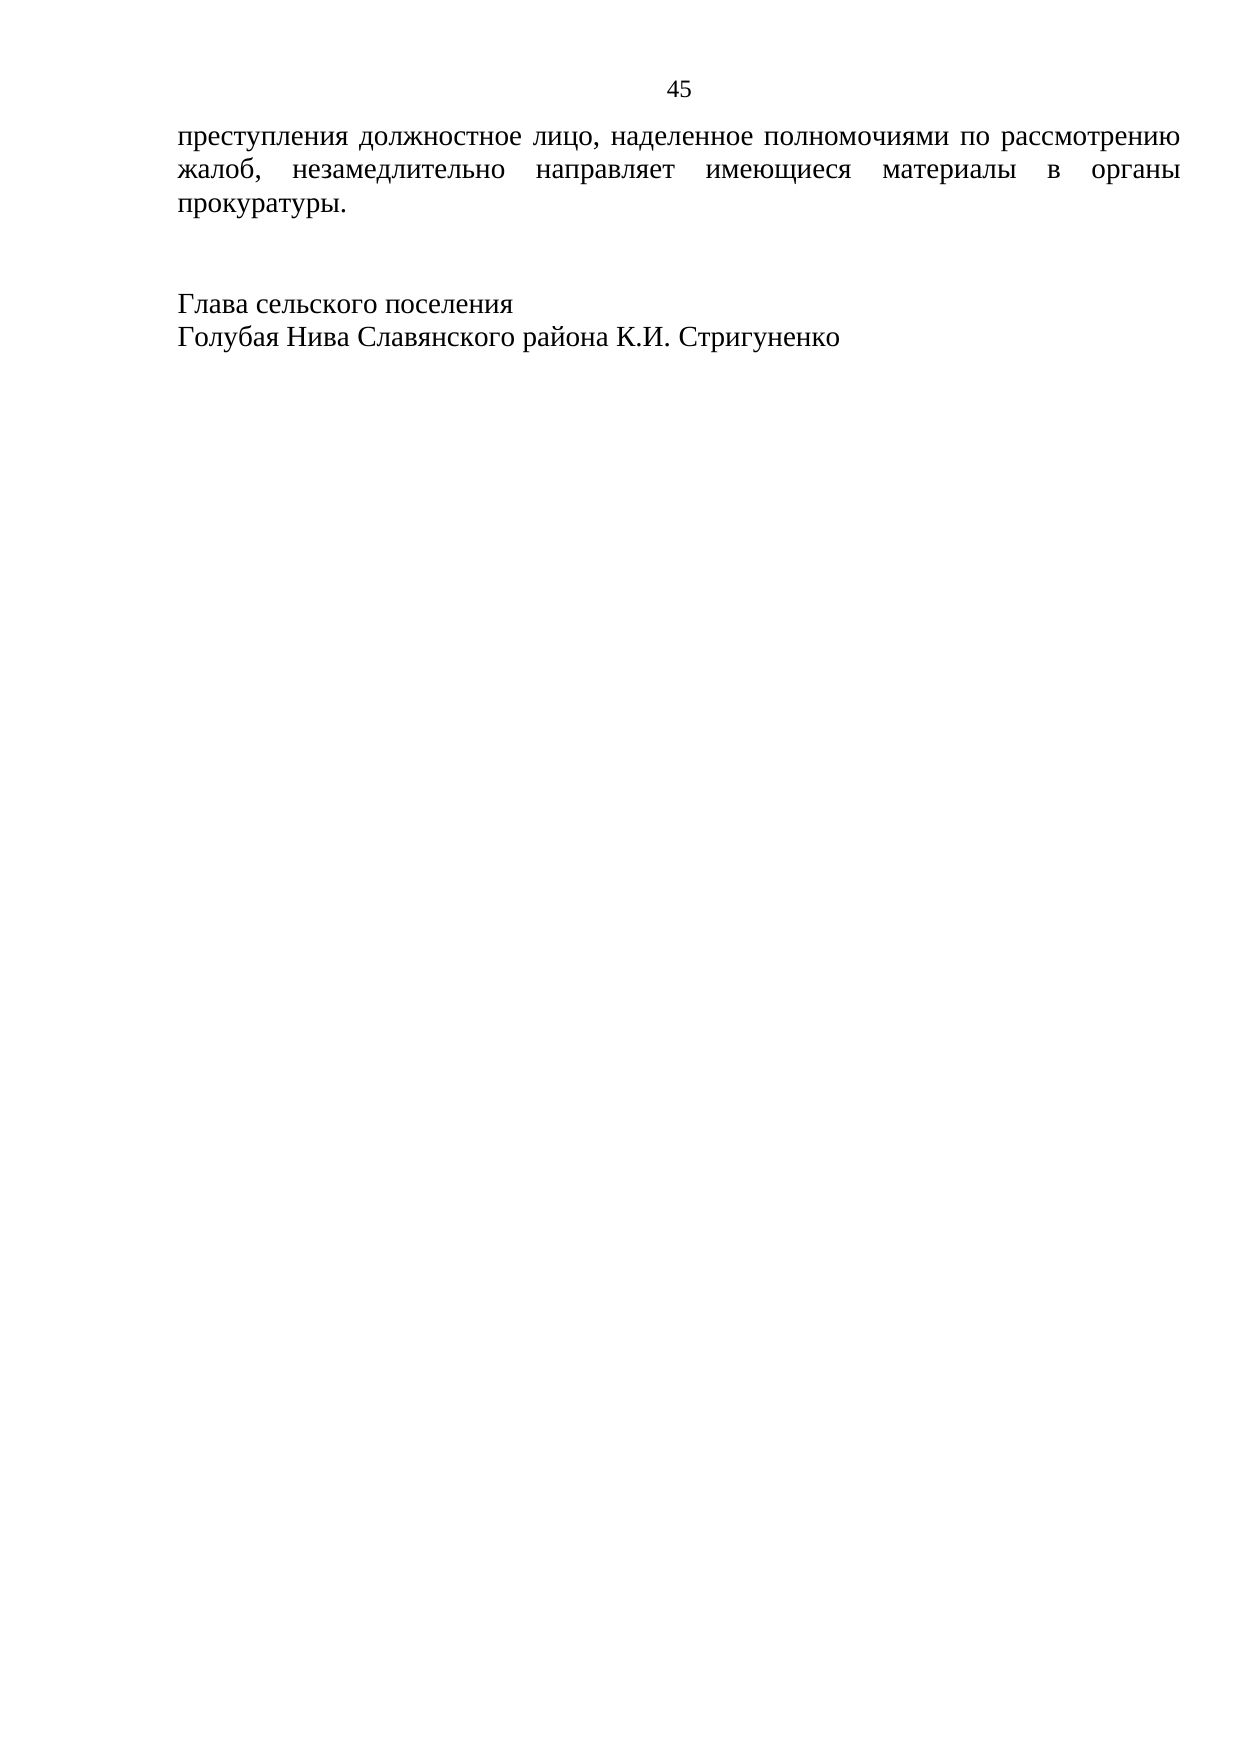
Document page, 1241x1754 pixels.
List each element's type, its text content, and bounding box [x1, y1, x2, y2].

text Голубая Нива Славянского района К.И. Стригуненко [177, 319, 1181, 353]
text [177, 118, 1181, 219]
text Глава сельского поселения [177, 286, 1181, 319]
